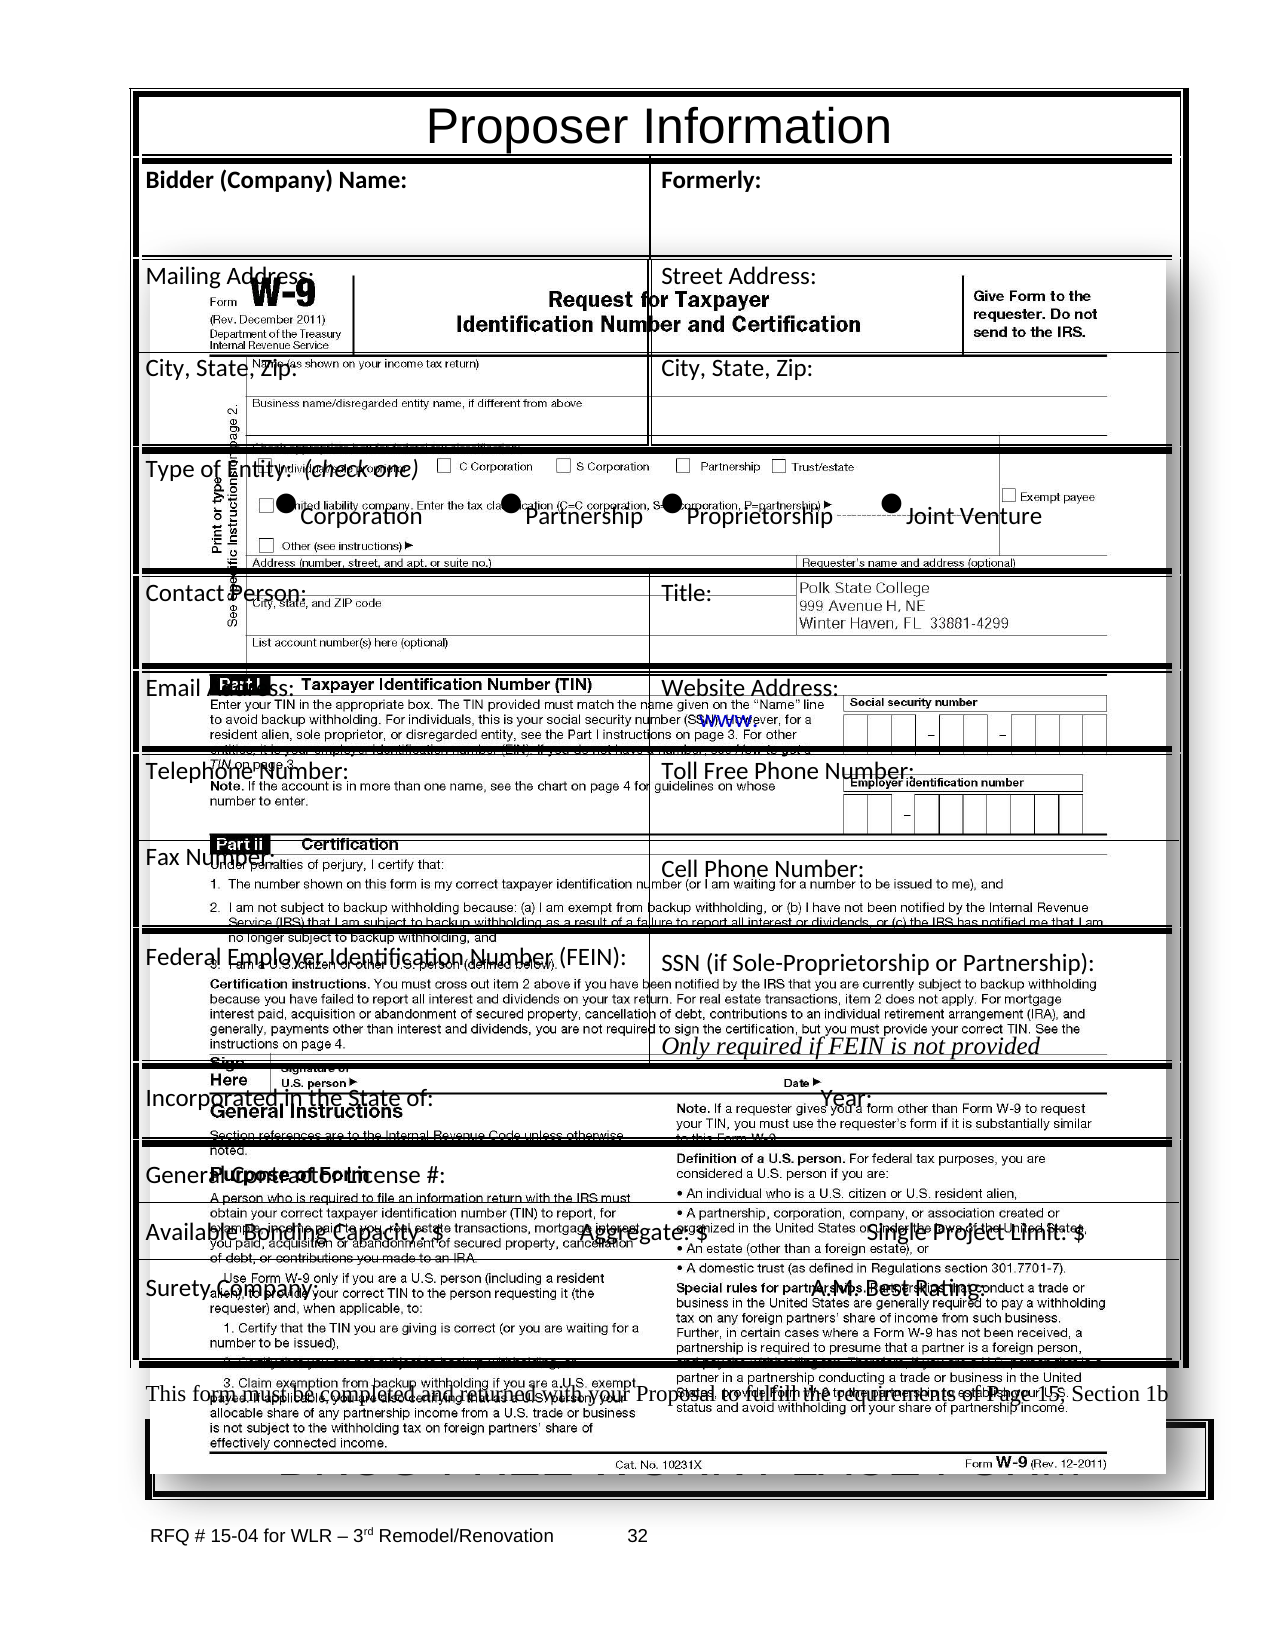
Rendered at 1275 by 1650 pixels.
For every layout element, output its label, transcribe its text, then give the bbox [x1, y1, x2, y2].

table_cell Street Address: [651, 255, 1183, 352]
table_header Proposer Information [139, 97, 1180, 154]
table_cell Bidder (Company) Name: [134, 154, 649, 255]
table_cell Toll Free Phone Number: [650, 746, 1183, 839]
table_cell Cell Phone Number: [650, 840, 1180, 925]
table_cell Type of Entity: (check one) Corporation Partnership Proprietorship Joint Venture [134, 444, 1183, 568]
table_cell Email Address: [134, 663, 649, 746]
picture [150, 1419, 1166, 1474]
table_cell General Contractor License #: [134, 1137, 1183, 1202]
table_cell Incorporated in the State of: Year: [134, 1060, 1183, 1137]
table_cell Mailing Address: [134, 255, 649, 352]
table_cell Fax Number: [139, 841, 649, 925]
table_cell City, State, Zip: [139, 353, 647, 444]
table_cell Available Bonding Capacity: $ Aggregate: $ Single Project Limit: $ [139, 1202, 1180, 1259]
table_cell This form must be completed and returned with your Proposal to fulfill the requirements of Page 15, Section 1b [134, 1358, 1184, 1419]
table_cell Surety Company: A.M. Best Rating: [139, 1259, 1180, 1358]
table_cell Website Address: www. [650, 663, 1183, 746]
table_cell City, State, Zip: [652, 352, 1180, 444]
table_cell Title: [650, 568, 1183, 663]
table_cell SSN (if Sole-Proprietorship or Partnership): Only required if FEIN is not provided [650, 925, 1183, 1060]
table_cell Formerly: [651, 154, 1183, 255]
table_cell Contact Person: [134, 568, 649, 663]
table_cell Federal Employer Identification Number (FEIN): [134, 925, 649, 1060]
table_cell Telephone Number: [134, 746, 649, 839]
